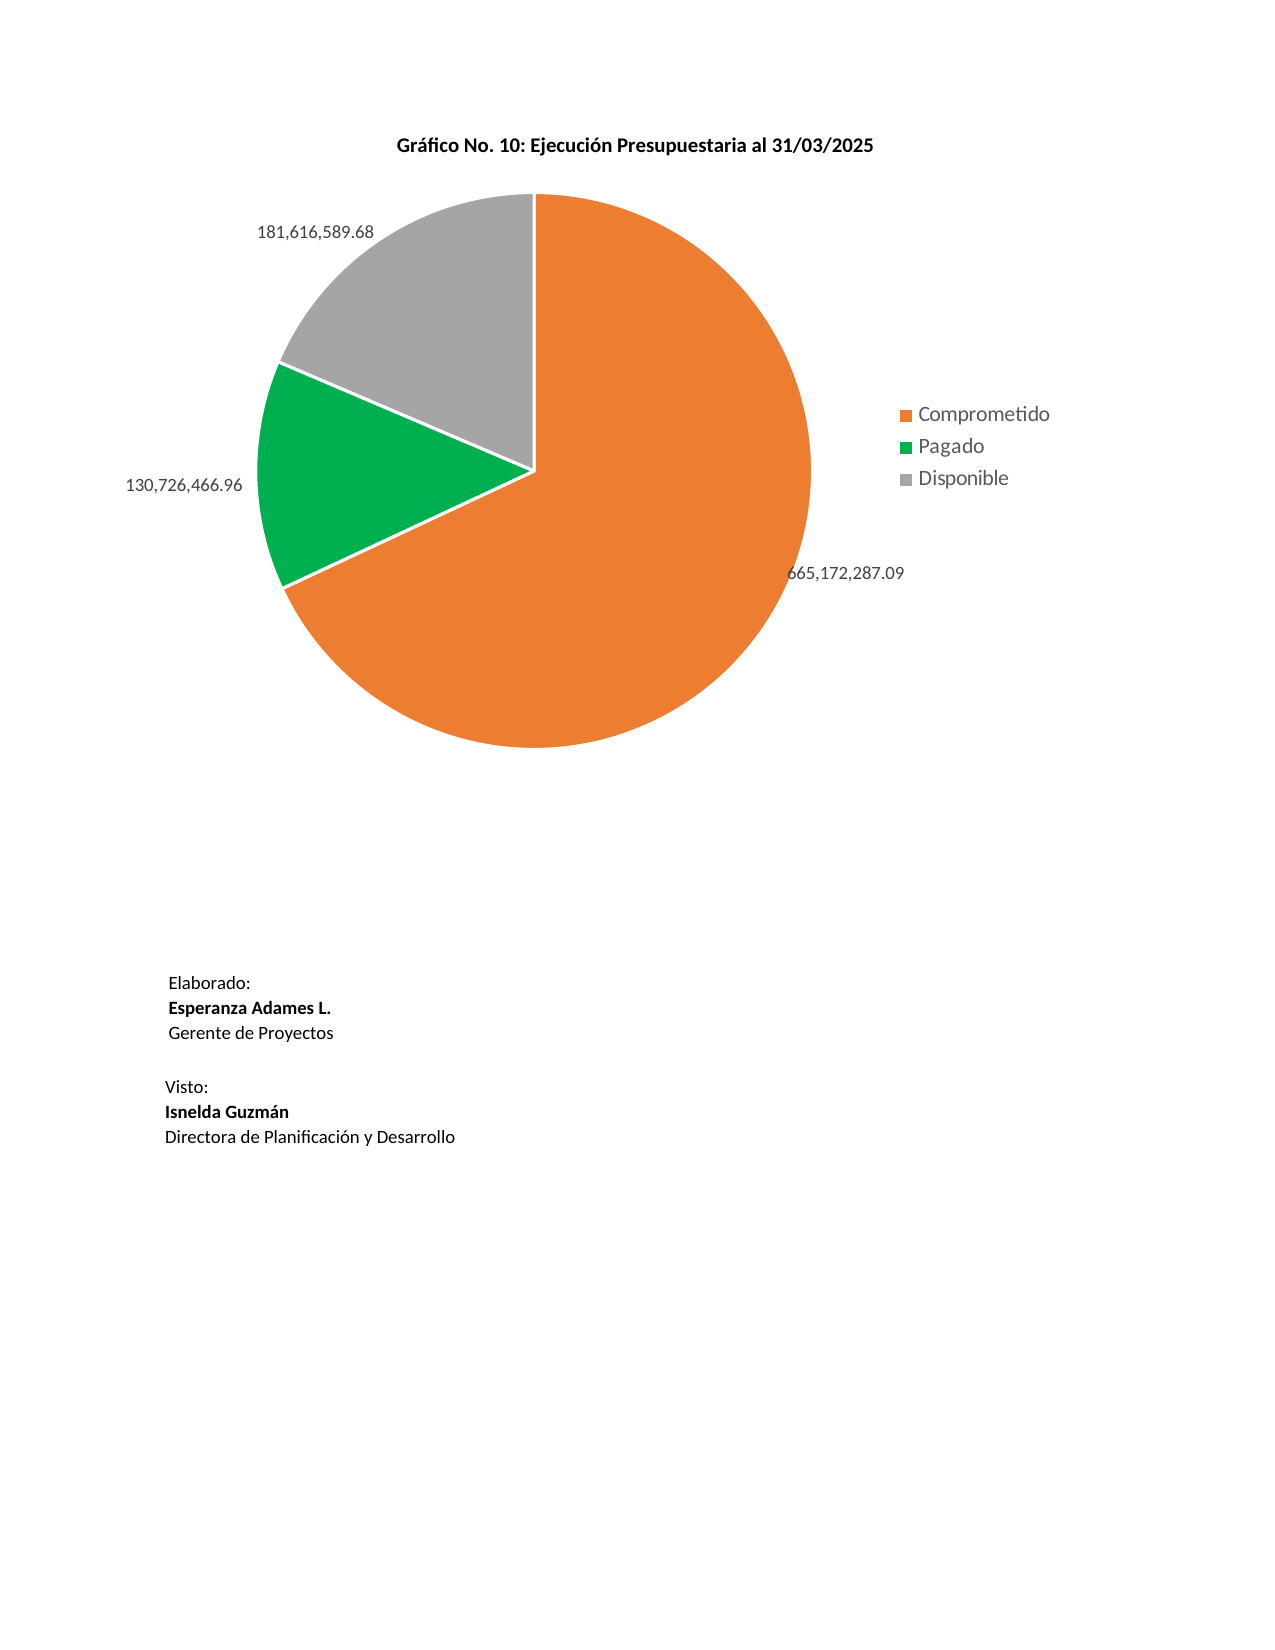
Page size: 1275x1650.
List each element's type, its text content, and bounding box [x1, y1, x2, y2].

text Gráfico No. 10: Ejecución Presupuestaria al 31/03/2025 [75, 133, 1196, 158]
